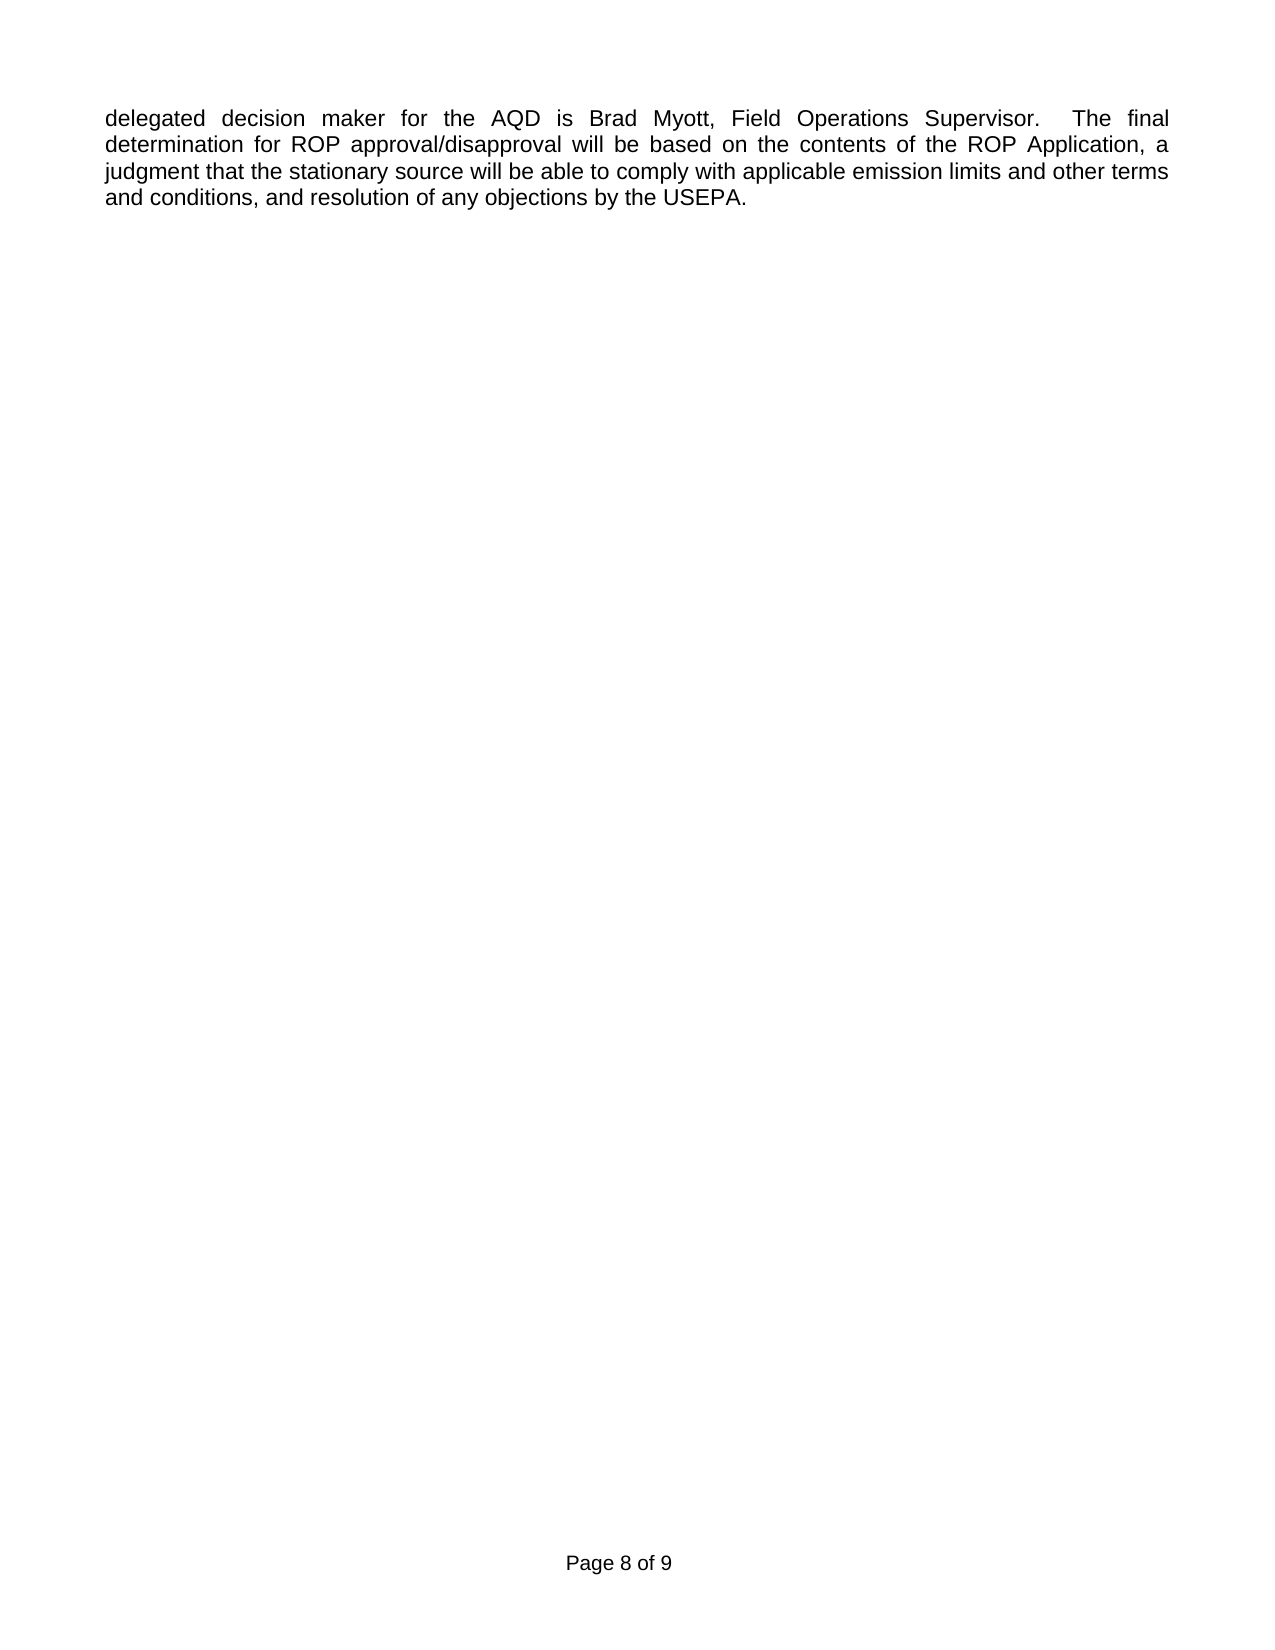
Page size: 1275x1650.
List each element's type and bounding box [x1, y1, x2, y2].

text [105, 105, 1170, 210]
